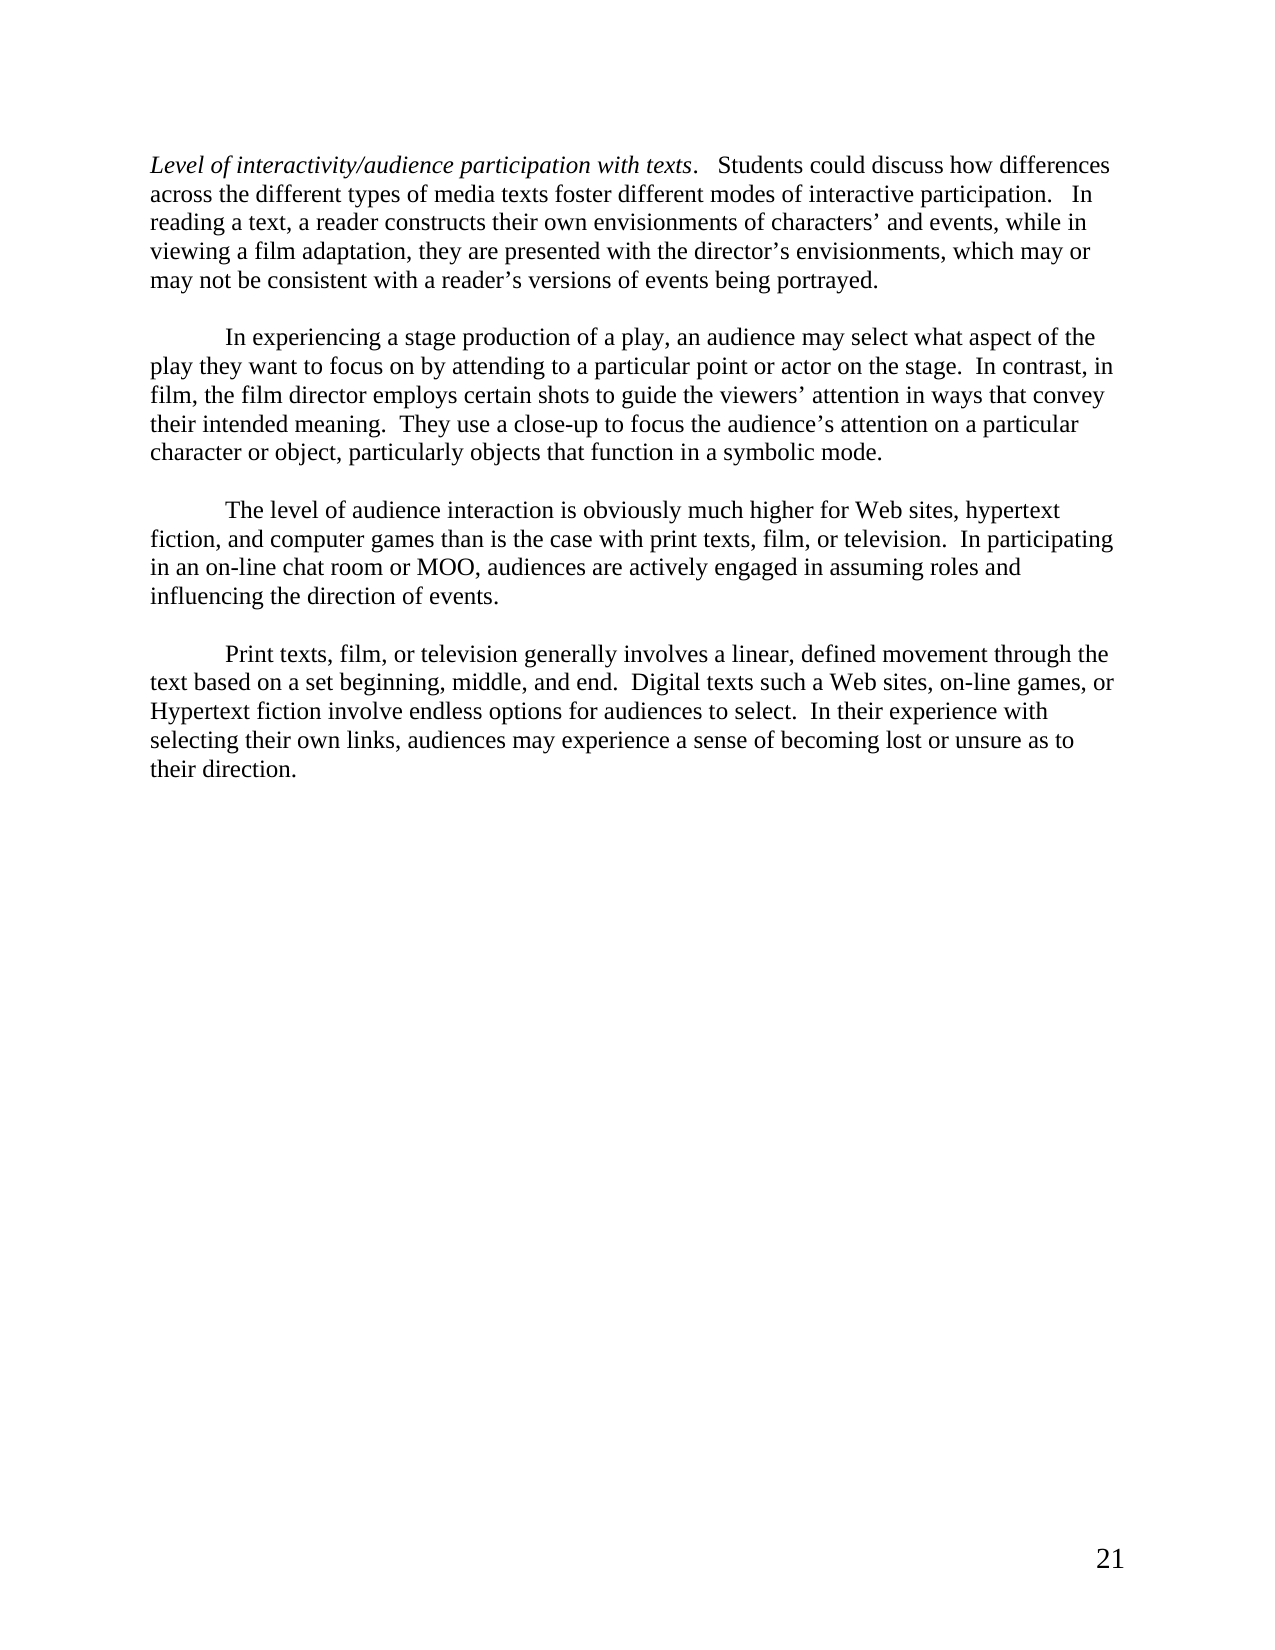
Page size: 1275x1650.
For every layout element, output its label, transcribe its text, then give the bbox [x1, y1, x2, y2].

text Print texts, film, or television generally involves a linear, defined movement through the text based on a set beginning, middle, and end. Digital texts such a Web sites, on-line games, or Hypertext fiction involve endless options for audiences to select. In their experience with selecting their own links, audiences may experience a sense of becoming lost or unsure as to their direction. [150, 639, 1125, 782]
text Level of interactivity/audience participation with texts. Students could discuss how differences across the different types of media texts foster different modes of interactive participation. In reading a text, a reader constructs their own envisionments of characters’ and events, while in viewing a film adaptation, they are presented with the director’s envisionments, which may or may not be consistent with a reader’s versions of events being portrayed. [150, 150, 1125, 294]
text In experiencing a stage production of a play, an audience may select what aspect of the play they want to focus on by attending to a particular point or actor on the stage. In contrast, in film, the film director employs certain shots to guide the viewers’ attention in ways that convey their intended meaning. They use a close-up to focus the audience’s attention on a particular character or object, particularly objects that function in a symbolic mode. [150, 322, 1125, 466]
text The level of audience interaction is obviously much higher for Web sites, hypertext fiction, and computer games than is the case with print texts, film, or television. In participating in an on-line chat room or MOO, audiences are actively engaged in assuming roles and influencing the direction of events. [150, 495, 1125, 610]
